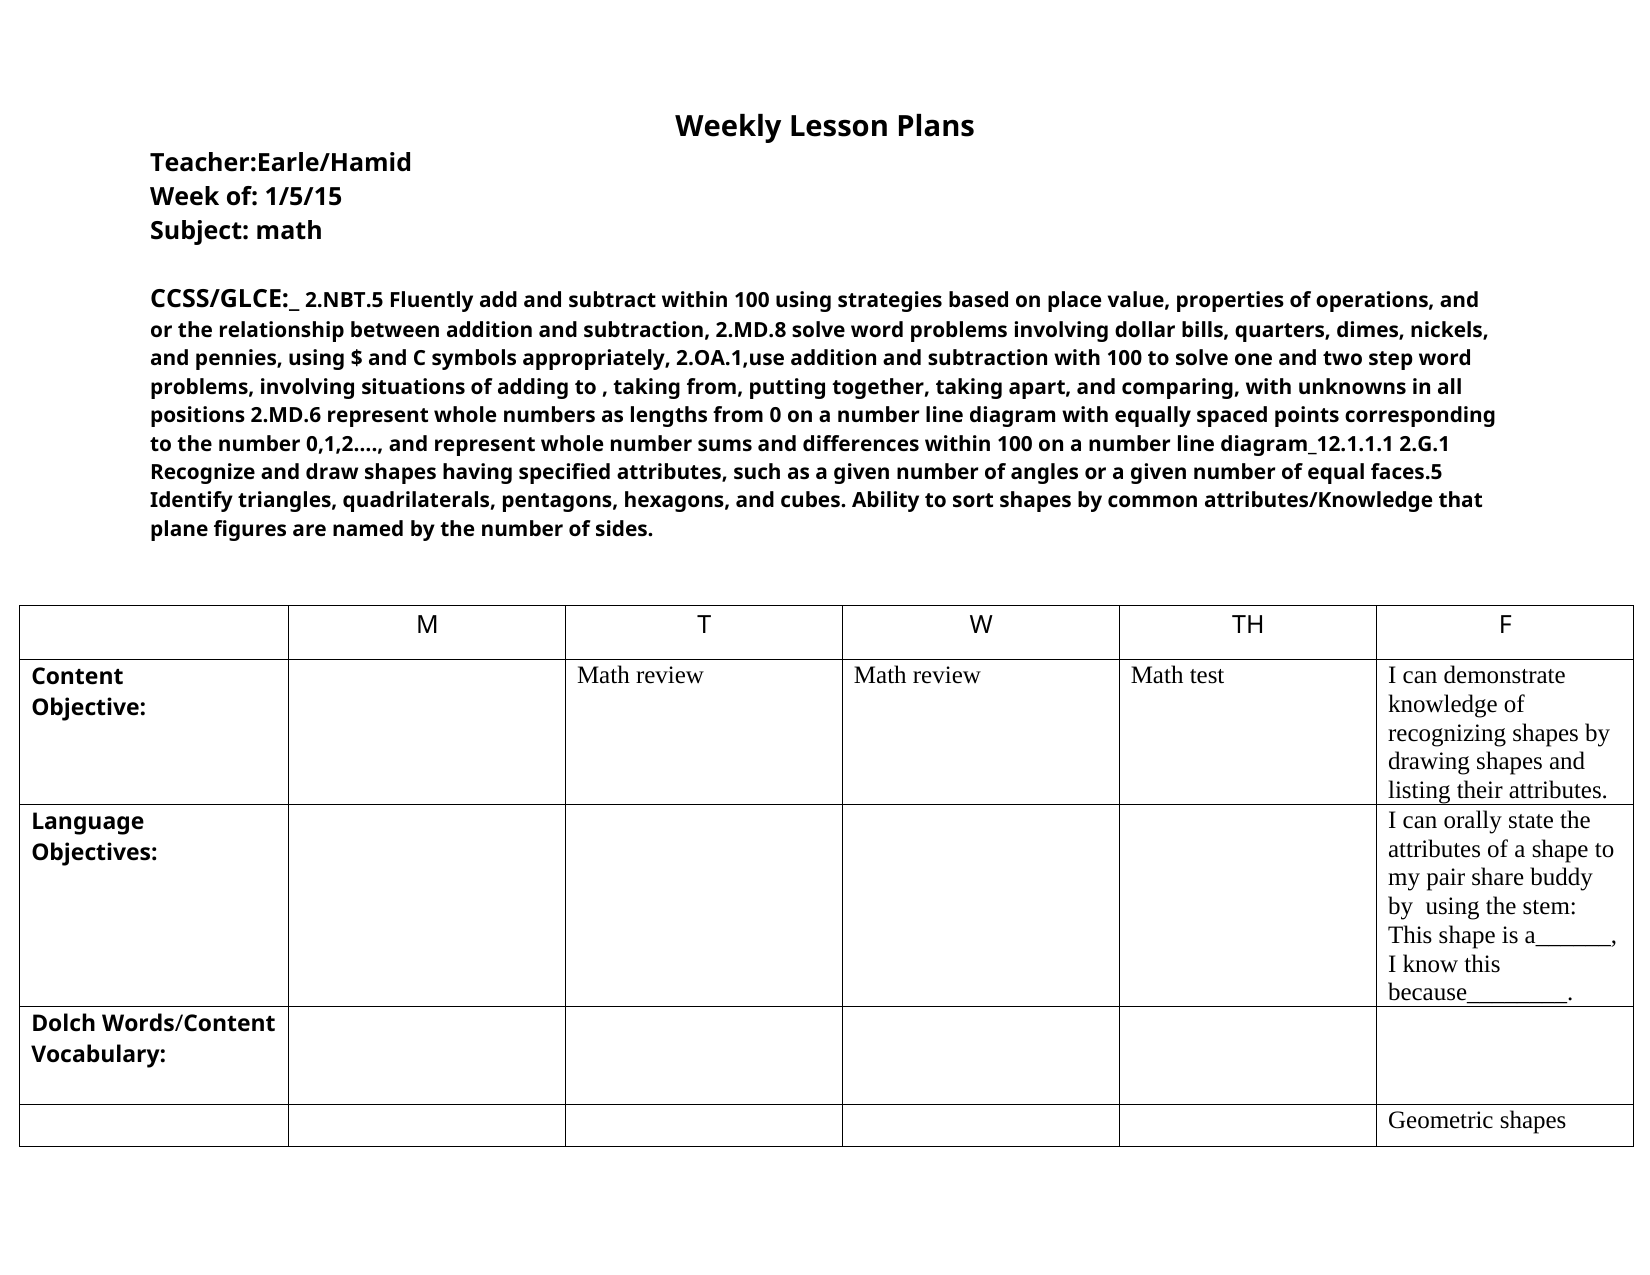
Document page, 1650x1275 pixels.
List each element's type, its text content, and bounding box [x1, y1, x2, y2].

table_cell [566, 1105, 842, 1146]
table_cell [289, 660, 565, 804]
table_cell [1120, 1007, 1376, 1104]
table_cell [1120, 805, 1376, 1006]
text Weekly Lesson Plans [150, 105, 1500, 145]
table_header TH [1120, 606, 1376, 659]
table_cell Math review [566, 660, 842, 804]
table_cell [1377, 1007, 1633, 1104]
text Teacher:Earle/Hamid [150, 145, 1500, 179]
table_cell Math review [843, 660, 1119, 804]
table_header W [843, 606, 1119, 659]
table_cell [1120, 1105, 1376, 1146]
table_cell Content Objective: [20, 660, 288, 804]
table_cell Geometric shapes [1377, 1105, 1633, 1146]
table_cell [843, 1105, 1119, 1146]
table_cell [843, 805, 1119, 1006]
text CCSS/GLCE:_ 2.NBT.5 Fluently add and subtract within 100 using strategies based on place value, properties of operations, and or the relationship between addition and subtraction, 2.MD.8 solve word problems involving dollar bills, quarters, dimes, nickels, and pennies, using $ and C symbols appropriately, 2.OA.1,use addition and subtraction with 100 to solve one and two step word problems, involving situations of adding to , taking from, putting together, taking apart, and comparing, with unknowns in all positions 2.MD.6 represent whole numbers as lengths from 0 on a number line diagram with equally spaced points corresponding to the number 0,1,2…., and represent whole number sums and differences within 100 on a number line diagram_12.1.1.1 2.G.1 Recognize and draw shapes having specified attributes, such as a given number of angles or a given number of equal faces.5 Identify triangles, quadrilaterals, pentagons, hexagons, and cubes. Ability to sort shapes by common attributes/Knowledge that plane figures are named by the number of sides. [150, 281, 1500, 542]
table_header [20, 606, 288, 659]
table_cell I can demonstrate knowledge of recognizing shapes by drawing shapes and listing their attributes. [1377, 660, 1633, 804]
table_cell [843, 1007, 1119, 1104]
table_cell [289, 805, 565, 1006]
table_header F [1377, 606, 1633, 659]
table_cell Dolch Words/Content Vocabulary: [20, 1007, 288, 1104]
table_cell [289, 1007, 565, 1104]
table_cell [566, 1007, 842, 1104]
table_cell [289, 1105, 565, 1146]
text Subject: math [150, 213, 1500, 247]
text Week of: 1/5/15 [150, 179, 1500, 213]
table_header M [289, 606, 565, 659]
table_cell [20, 1105, 288, 1146]
table_cell I can orally state the attributes of a shape to my pair share buddy by using the stem: This shape is a______, I know this because________. [1377, 805, 1633, 1006]
table_header T [566, 606, 842, 659]
table_cell Language Objectives: [20, 805, 288, 1006]
table_cell [566, 805, 842, 1006]
table_cell Math test [1120, 660, 1376, 804]
